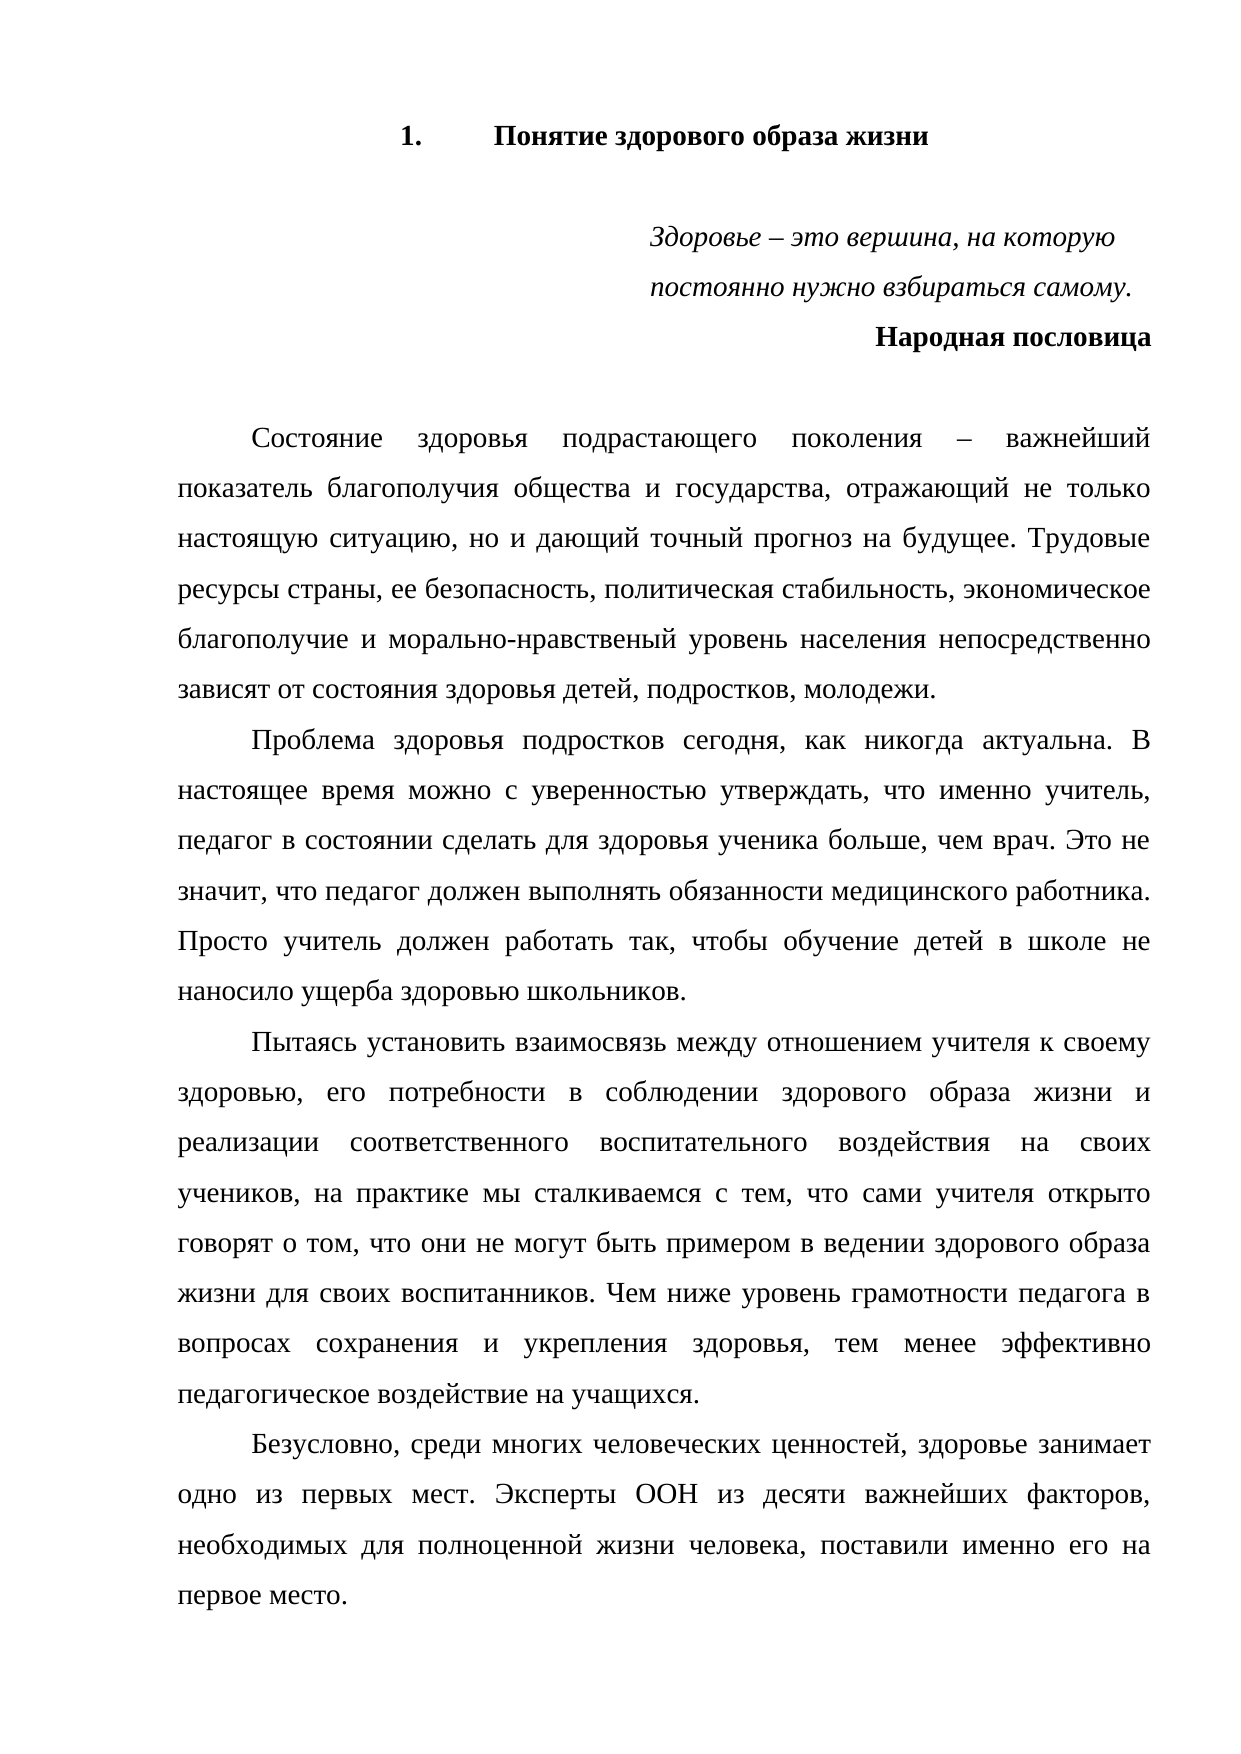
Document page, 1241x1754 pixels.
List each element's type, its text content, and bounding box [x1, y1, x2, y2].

list Понятие здорового образа жизни [177, 118, 1152, 152]
text Здоровье – это вершина, на которую [650, 219, 1152, 252]
text Народная пословица [177, 319, 1152, 353]
text постоянно нужно взбираться самому. [650, 269, 1152, 303]
text Безусловно, среди многих человеческих ценностей, здоровье занимает одно из первых мест. Эксперты ООН из десяти важнейших факторов, необходимых для полноценной жизни человека, поставили именно его на первое место. [177, 1426, 1152, 1611]
text Проблема здоровья подростков сегодня, как никогда актуальна. В настоящее время можно с уверенностью утверждать, что именно учитель, педагог в состоянии сделать для здоровья ученика больше, чем врач. Это не значит, что педагог должен выполнять обязанности медицинского работника. Просто учитель должен работать так, чтобы обучение детей в школе не наносило ущерба здоровью школьников. [177, 722, 1152, 1007]
text Состояние здоровья подрастающего поколения – важнейший показатель благополучия общества и государства, отражающий не только настоящую ситуацию, но и дающий точный прогноз на будущее. Трудовые ресурсы страны, ее безопасность, политическая стабильность, экономическое благополучие и морально-нравственый уровень населения непосредственно зависят от состояния здоровья детей, подростков, молодежи. [177, 420, 1152, 705]
text Пытаясь установить взаимосвязь между отношением учителя к своему здоровью, его потребности в соблюдении здорового образа жизни и реализации соответственного воспитательного воздействия на своих учеников, на практике мы сталкиваемся с тем, что сами учителя открыто говорят о том, что они не могут быть примером в ведении здорового образа жизни для своих воспитанников. Чем ниже уровень грамотности педагога в вопросах сохранения и укрепления здоровья, тем менее эффективно педагогическое воздействие на учащихся. [177, 1024, 1152, 1409]
